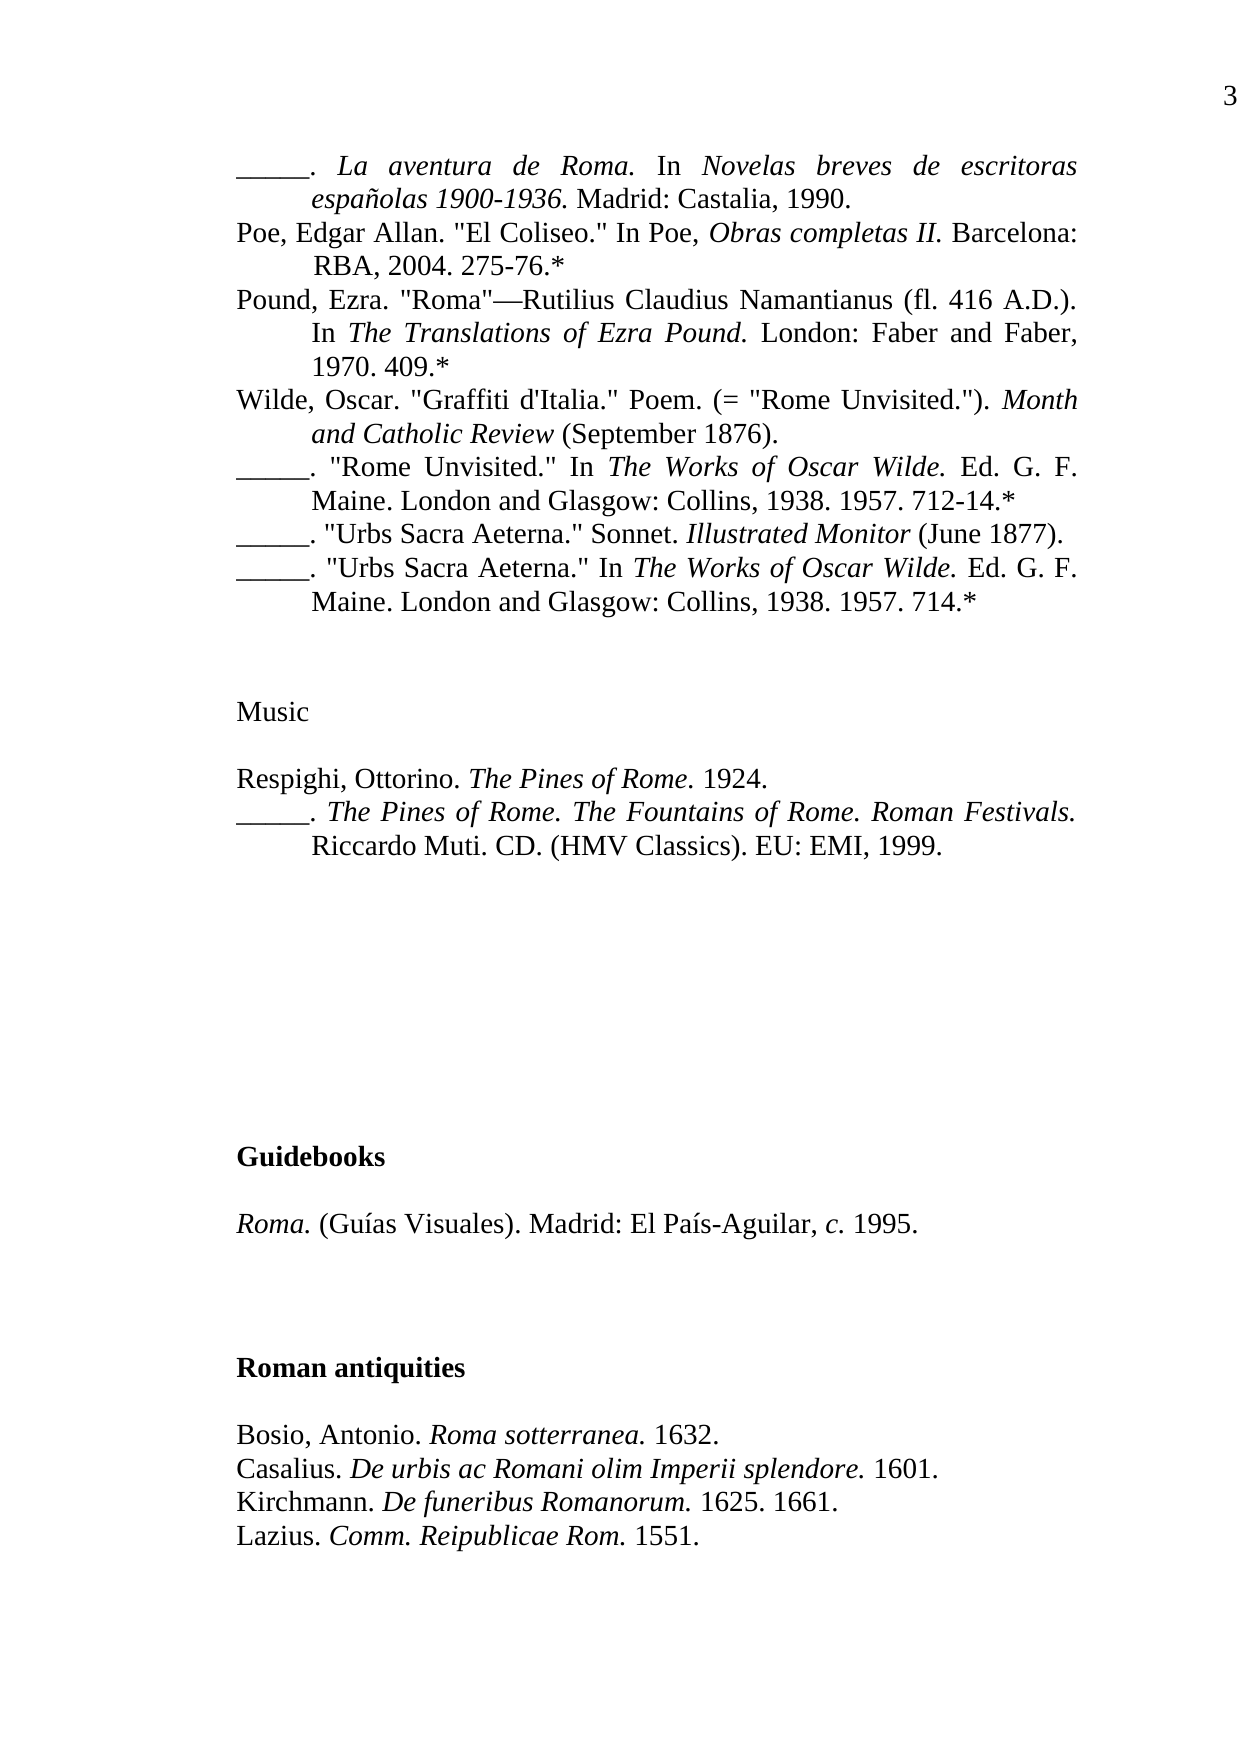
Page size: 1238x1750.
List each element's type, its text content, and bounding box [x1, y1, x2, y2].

text Poe, Edgar Allan. "El Coliseo." In Poe, Obras completas II. Barcelona: RBA, 2004. 275-76.* [236, 215, 1078, 282]
text _____. "Rome Unvisited." In The Works of Oscar Wilde. Ed. G. F. Maine. London and Glasgow: Collins, 1938. 1957. 712-14.* [236, 449, 1078, 517]
text _____. La aventura de Roma. In Novelas breves de escritoras españolas 1900-1936. Madrid: Castalia, 1990. [236, 148, 1078, 215]
text _____. The Pines of Rome. The Fountains of Rome. Roman Festivals. Riccardo Muti. CD. (HMV Classics). EU: EMI, 1999. [236, 794, 1078, 862]
text Music [236, 694, 1078, 727]
text Pound, Ezra. "Roma"—Rutilius Claudius Namantianus (fl. 416 A.D.). In The Translations of Ezra Pound. London: Faber and Faber, 1970. 409.* [236, 282, 1078, 382]
text Kirchmann. De funeribus Romanorum. 1625. 1661. [236, 1484, 1078, 1518]
text Roma. (Guías Visuales). Madrid: El País-Aguilar, c. 1995. [236, 1207, 1078, 1240]
text _____. "Urbs Sacra Aeterna." Sonnet. Illustrated Monitor (June 1877). [236, 517, 1078, 550]
text _____. "Urbs Sacra Aeterna." In The Works of Oscar Wilde. Ed. G. F. Maine. London and Glasgow: Collins, 1938. 1957. 714.* [236, 550, 1078, 617]
text Roman antiquities [236, 1350, 1078, 1384]
text Bosio, Antonio. Roma sotterranea. 1632. [236, 1417, 1078, 1451]
text Respighi, Ottorino. The Pines of Rome. 1924. [236, 761, 1078, 794]
text Casalius. De urbis ac Romani olim Imperii splendore. 1601. [236, 1451, 1078, 1484]
text Lazius. Comm. Reipublicae Rom. 1551. [236, 1518, 1078, 1552]
text Wilde, Oscar. "Graffiti d'Italia." Poem. (= "Rome Unvisited."). Month and Catholic Review (September 1876). [236, 382, 1078, 449]
text Guidebooks [236, 1139, 1078, 1173]
